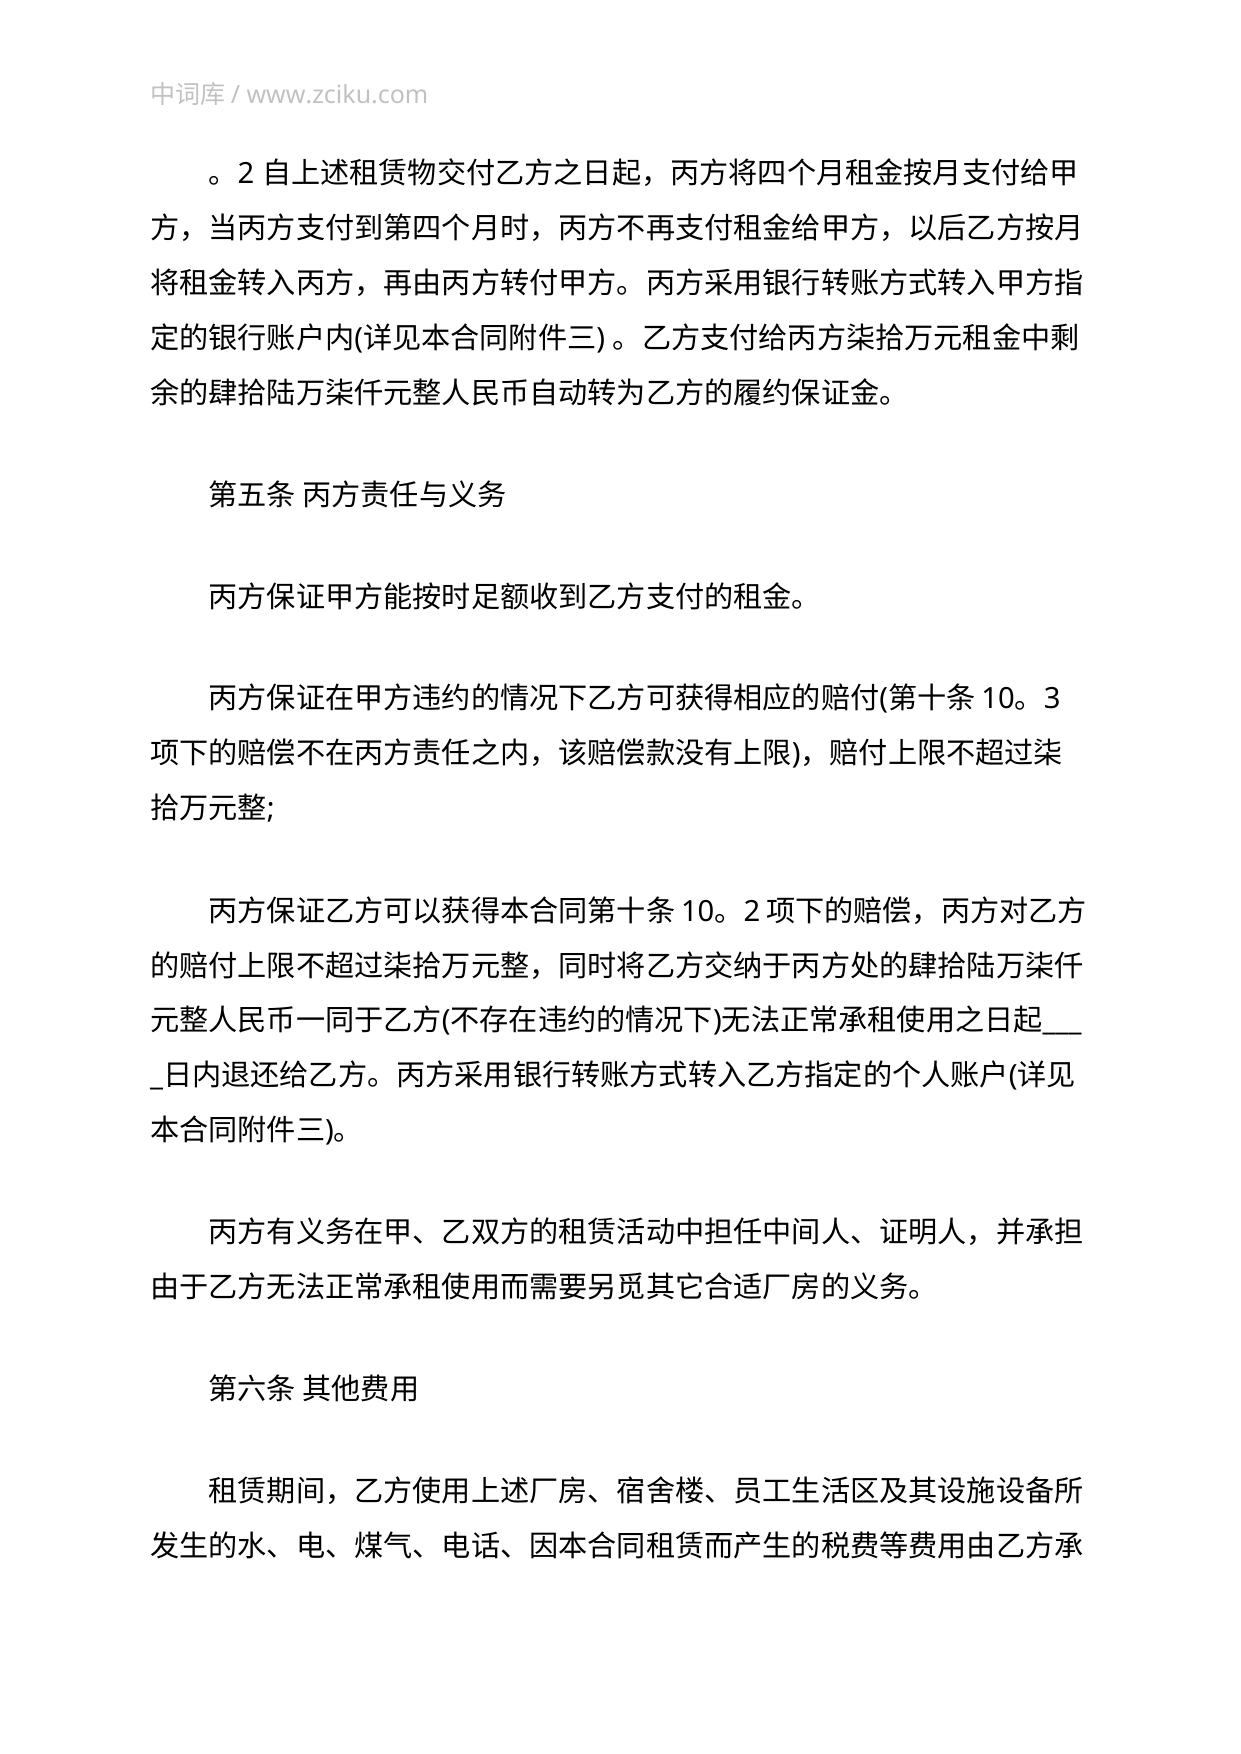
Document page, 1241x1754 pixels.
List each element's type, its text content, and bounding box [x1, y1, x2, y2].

text 丙方有义务在甲、乙双方的租赁活动中担任中间人、证明人，并承担由于乙方无法正常承租使用而需要另觅其它合适厂房的义务。 [150, 1209, 1090, 1306]
text 第六条 其他费用 [150, 1366, 1090, 1408]
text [150, 1467, 1090, 1564]
text 丙方保证在甲方违约的情况下乙方可获得相应的赔付(第十条10。3项下的赔偿不在丙方责任之内，该赔偿款没有上限)，赔付上限不超过柒拾万元整; [150, 675, 1090, 827]
text 丙方保证乙方可以获得本合同第十条10。2项下的赔偿，丙方对乙方的赔付上限不超过柒拾万元整，同时将乙方交纳于丙方处的肆拾陆万柒仟元整人民币一同于乙方(不存在违约的情况下)无法正常承租使用之日起____日内退还给乙方。丙方采用银行转账方式转入乙方指定的个人账户(详见本合同附件三)。 [150, 887, 1090, 1149]
text 第五条 丙方责任与义务 [150, 472, 1090, 514]
text 丙方保证甲方能按时足额收到乙方支付的租金。 [150, 573, 1090, 616]
text 。2 自上述租赁物交付乙方之日起，丙方将四个月租金按月支付给甲方，当丙方支付到第四个月时，丙方不再支付租金给甲方，以后乙方按月将租金转入丙方，再由丙方转付甲方。丙方采用银行转账方式转入甲方指定的银行账户内(详见本合同附件三) 。乙方支付给丙方柒拾万元租金中剩余的肆拾陆万柒仟元整人民币自动转为乙方的履约保证金。 [150, 150, 1090, 412]
